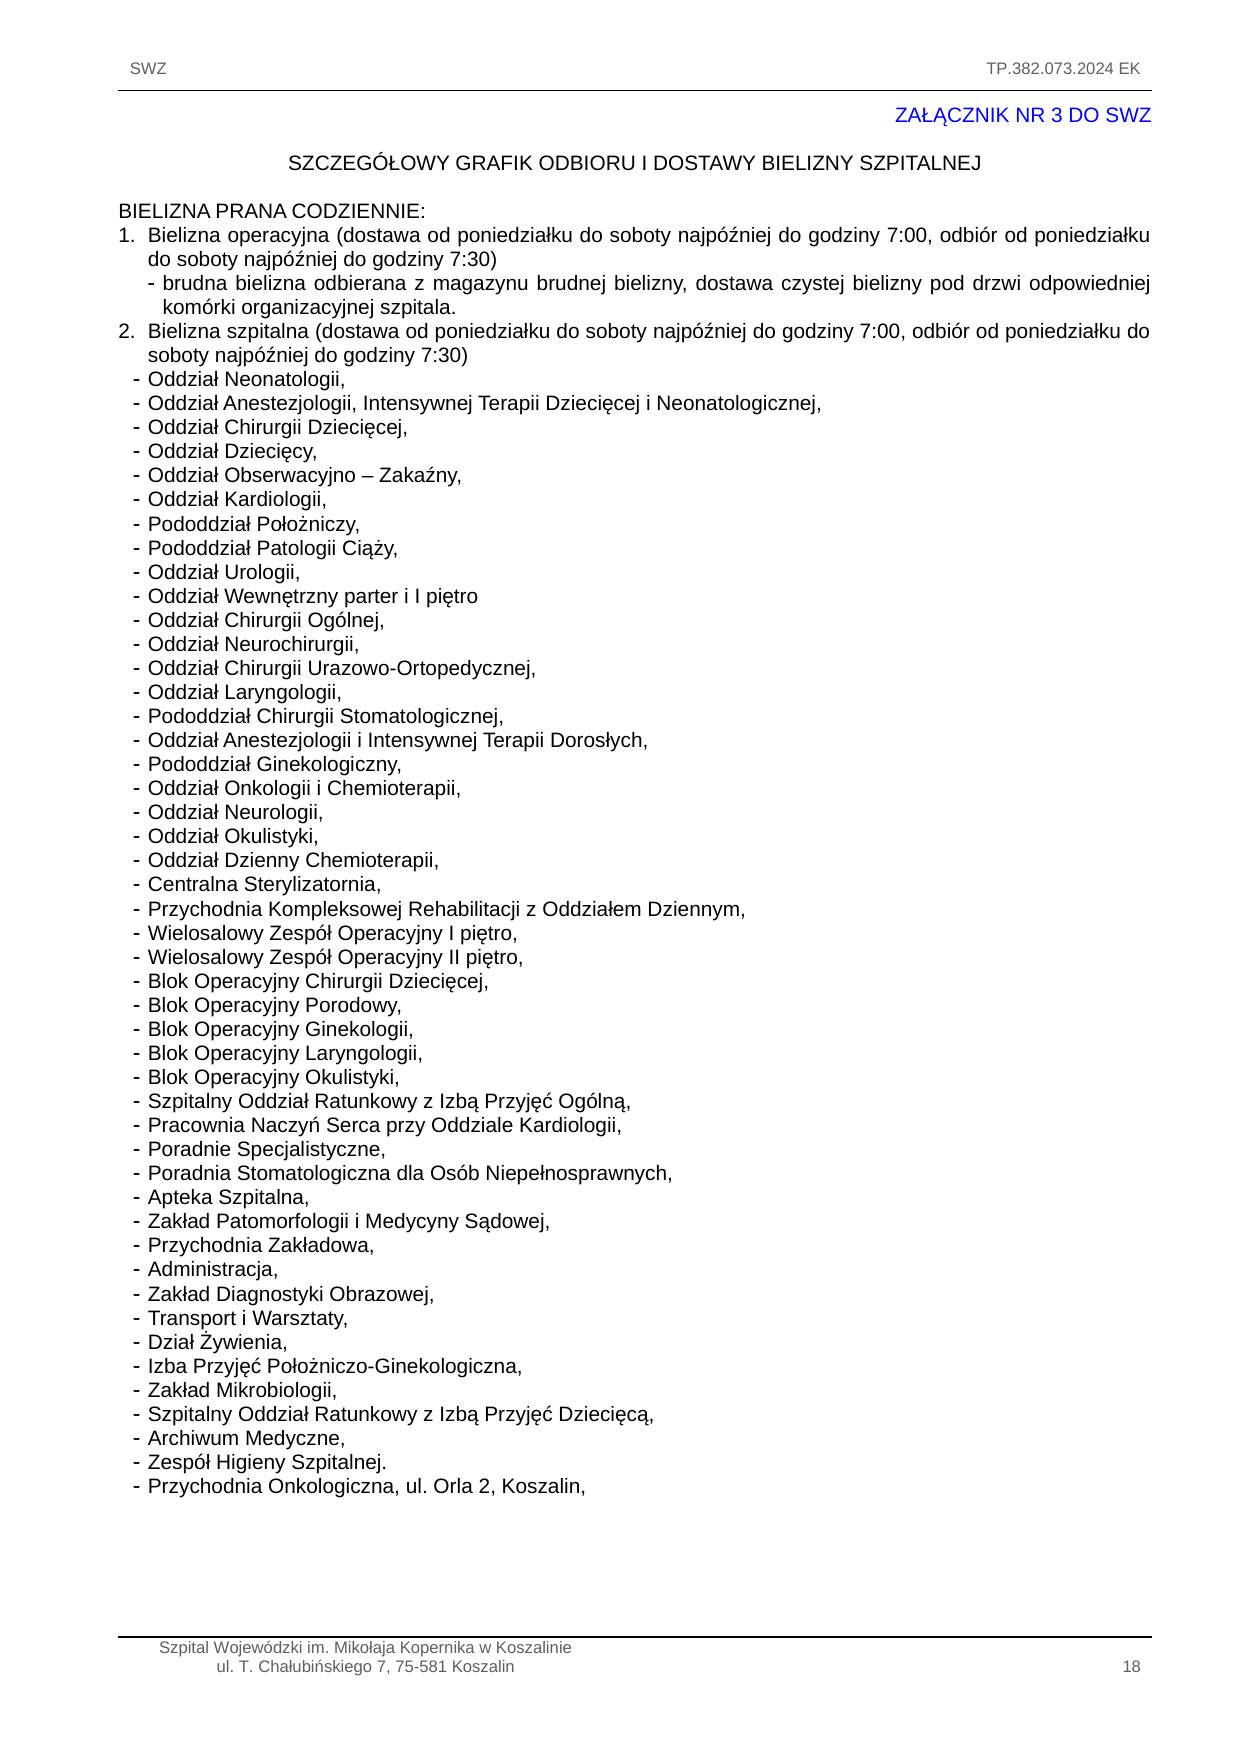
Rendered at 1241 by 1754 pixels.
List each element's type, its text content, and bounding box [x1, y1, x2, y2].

list Oddział Onkologii i Chemioterapii, [133, 776, 1152, 800]
list Szpitalny Oddział Ratunkowy z Izbą Przyjęć Dziecięcą, [133, 1402, 1152, 1426]
list Transport i Warsztaty, [133, 1305, 1152, 1329]
list Oddział Chirurgii Dziecięcej, [133, 415, 1152, 439]
list Pododdział Położniczy, [133, 511, 1152, 535]
list Bielizna operacyjna (dostawa od poniedziałku do soboty najpóźniej do godziny 7:00, odbiór od poniedziałku do soboty najpóźniej do godziny 7:30) [118, 223, 1152, 271]
list Wielosalowy Zespół Operacyjny II piętro, [133, 944, 1152, 968]
list Oddział Obserwacyjno – Zakaźny, [133, 463, 1152, 487]
list Wielosalowy Zespół Operacyjny I piętro, [133, 920, 1152, 944]
list Zakład Patomorfologii i Medycyny Sądowej, [133, 1209, 1152, 1233]
list Centralna Sterylizatornia, [133, 872, 1152, 896]
list Archiwum Medyczne, [133, 1426, 1152, 1450]
list brudna bielizna odbierana z magazynu brudnej bielizny, dostawa czystej bielizny pod drzwi odpowiedniej komórki organizacyjnej szpitala. [148, 271, 1152, 319]
list Oddział Dziecięcy, [133, 439, 1152, 463]
list Oddział Neurologii, [133, 800, 1152, 824]
list Przychodnia Kompleksowej Rehabilitacji z Oddziałem Dziennym, [133, 896, 1152, 920]
list Oddział Neurochirurgii, [133, 632, 1152, 656]
list Pododdział Patologii Ciąży, [133, 535, 1152, 559]
list Oddział Dzienny Chemioterapii, [133, 848, 1152, 872]
list Pracownia Naczyń Serca przy Oddziale Kardiologii, [133, 1113, 1152, 1137]
list Poradnia Stomatologiczna dla Osób Niepełnosprawnych, [133, 1161, 1152, 1185]
list Pododdział Chirurgii Stomatologicznej, [133, 704, 1152, 728]
list Zespół Higieny Szpitalnej. [133, 1450, 1152, 1474]
list Oddział Urologii, [133, 559, 1152, 583]
list Oddział Anestezjologii, Intensywnej Terapii Dziecięcej i Neonatologicznej, [133, 391, 1152, 415]
list Szpitalny Oddział Ratunkowy z Izbą Przyjęć Ogólną, [133, 1089, 1152, 1113]
list Administracja, [133, 1257, 1152, 1281]
list Izba Przyjęć Położniczo-Ginekologiczna, [133, 1353, 1152, 1378]
list Oddział Chirurgii Ogólnej, [133, 608, 1152, 632]
text BIELIZNA PRANA CODZIENNIE: [118, 199, 1152, 223]
list Blok Operacyjny Chirurgii Dziecięcej, [133, 968, 1152, 993]
list Oddział Okulistyki, [133, 824, 1152, 848]
list Oddział Laryngologii, [133, 680, 1152, 704]
list Apteka Szpitalna, [133, 1185, 1152, 1209]
list Poradnie Specjalistyczne, [133, 1137, 1152, 1161]
list Bielizna szpitalna (dostawa od poniedziałku do soboty najpóźniej do godziny 7:00, odbiór od poniedziałku do soboty najpóźniej do godziny 7:30) [118, 319, 1152, 367]
text SZCZEGÓŁOWY GRAFIK ODBIORU I DOSTAWY BIELIZNY SZPITALNEJ [118, 151, 1152, 175]
list Oddział Anestezjologii i Intensywnej Terapii Dorosłych, [133, 728, 1152, 752]
list Blok Operacyjny Okulistyki, [133, 1065, 1152, 1089]
list Oddział Kardiologii, [133, 487, 1152, 511]
list Przychodnia Zakładowa, [133, 1233, 1152, 1257]
list Oddział Chirurgii Urazowo-Ortopedycznej, [133, 656, 1152, 680]
list Oddział Wewnętrzny parter i I piętro [133, 583, 1152, 608]
list Oddział Neonatologii, [133, 367, 1152, 391]
list Blok Operacyjny Laryngologii, [133, 1041, 1152, 1065]
list Zakład Mikrobiologii, [133, 1378, 1152, 1402]
text ZAŁĄCZNIK NR 3 DO SWZ [118, 103, 1152, 127]
list Przychodnia Onkologiczna, ul. Orla 2, Koszalin, [133, 1474, 1152, 1498]
list Blok Operacyjny Ginekologii, [133, 1017, 1152, 1041]
list Zakład Diagnostyki Obrazowej, [133, 1281, 1152, 1305]
list Pododdział Ginekologiczny, [133, 752, 1152, 776]
list Blok Operacyjny Porodowy, [133, 993, 1152, 1017]
list Dział Żywienia, [133, 1329, 1152, 1353]
